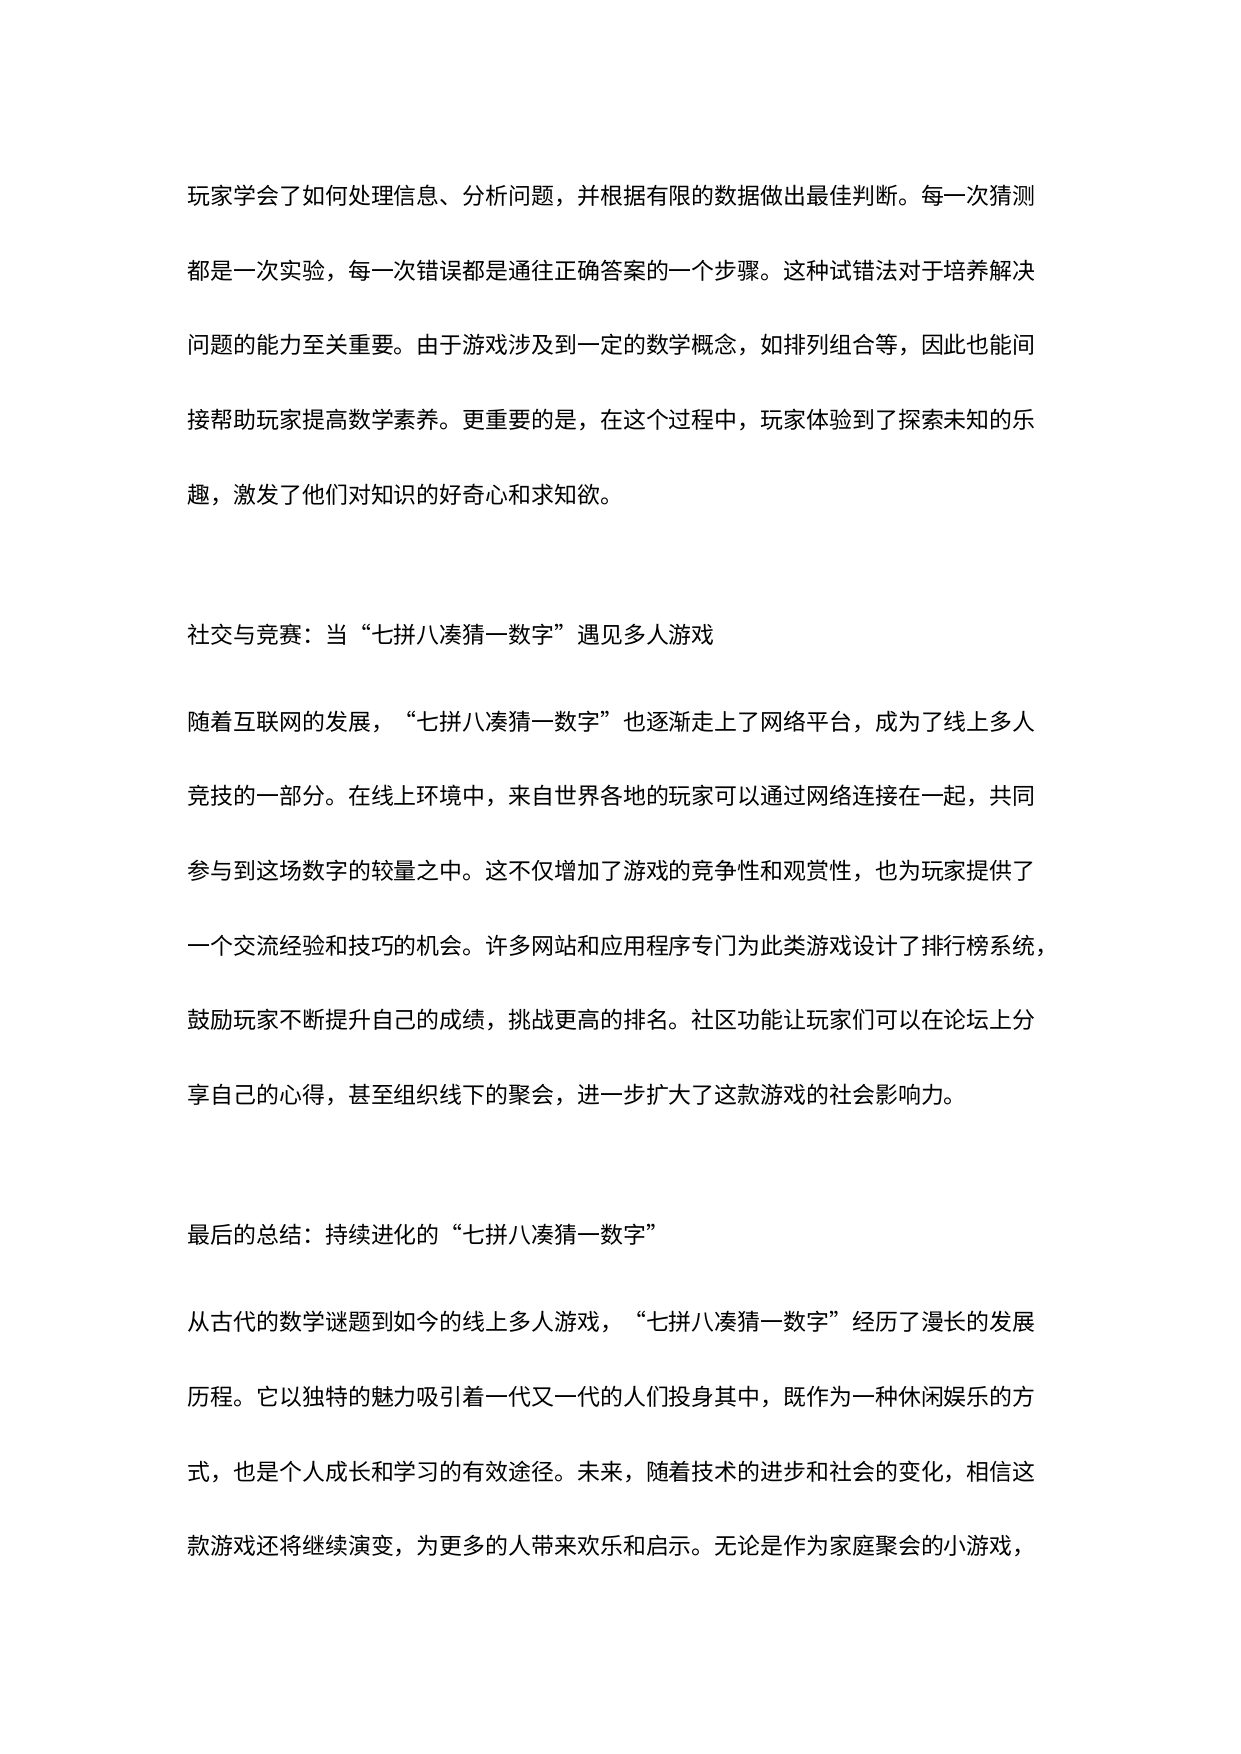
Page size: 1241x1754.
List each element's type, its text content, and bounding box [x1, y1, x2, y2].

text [187, 1288, 1053, 1577]
text 社交与竞赛：当“七拼八凑猜一数字”遇见多人游戏 [187, 601, 1053, 666]
text 最后的总结：持续进化的“七拼八凑猜一数字” [187, 1202, 1053, 1267]
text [187, 162, 1053, 526]
text 随着互联网的发展，“七拼八凑猜一数字”也逐渐走上了网络平台，成为了线上多人竞技的一部分。在线上环境中，来自世界各地的玩家可以通过网络连接在一起，共同参与到这场数字的较量之中。这不仅增加了游戏的竞争性和观赏性，也为玩家提供了一个交流经验和技巧的机会。许多网站和应用程序专门为此类游戏设计了排行榜系统，鼓励玩家不断提升自己的成绩，挑战更高的排名。社区功能让玩家们可以在论坛上分享自己的心得，甚至组织线下的聚会，进一步扩大了这款游戏的社会影响力。 [187, 688, 1053, 1126]
